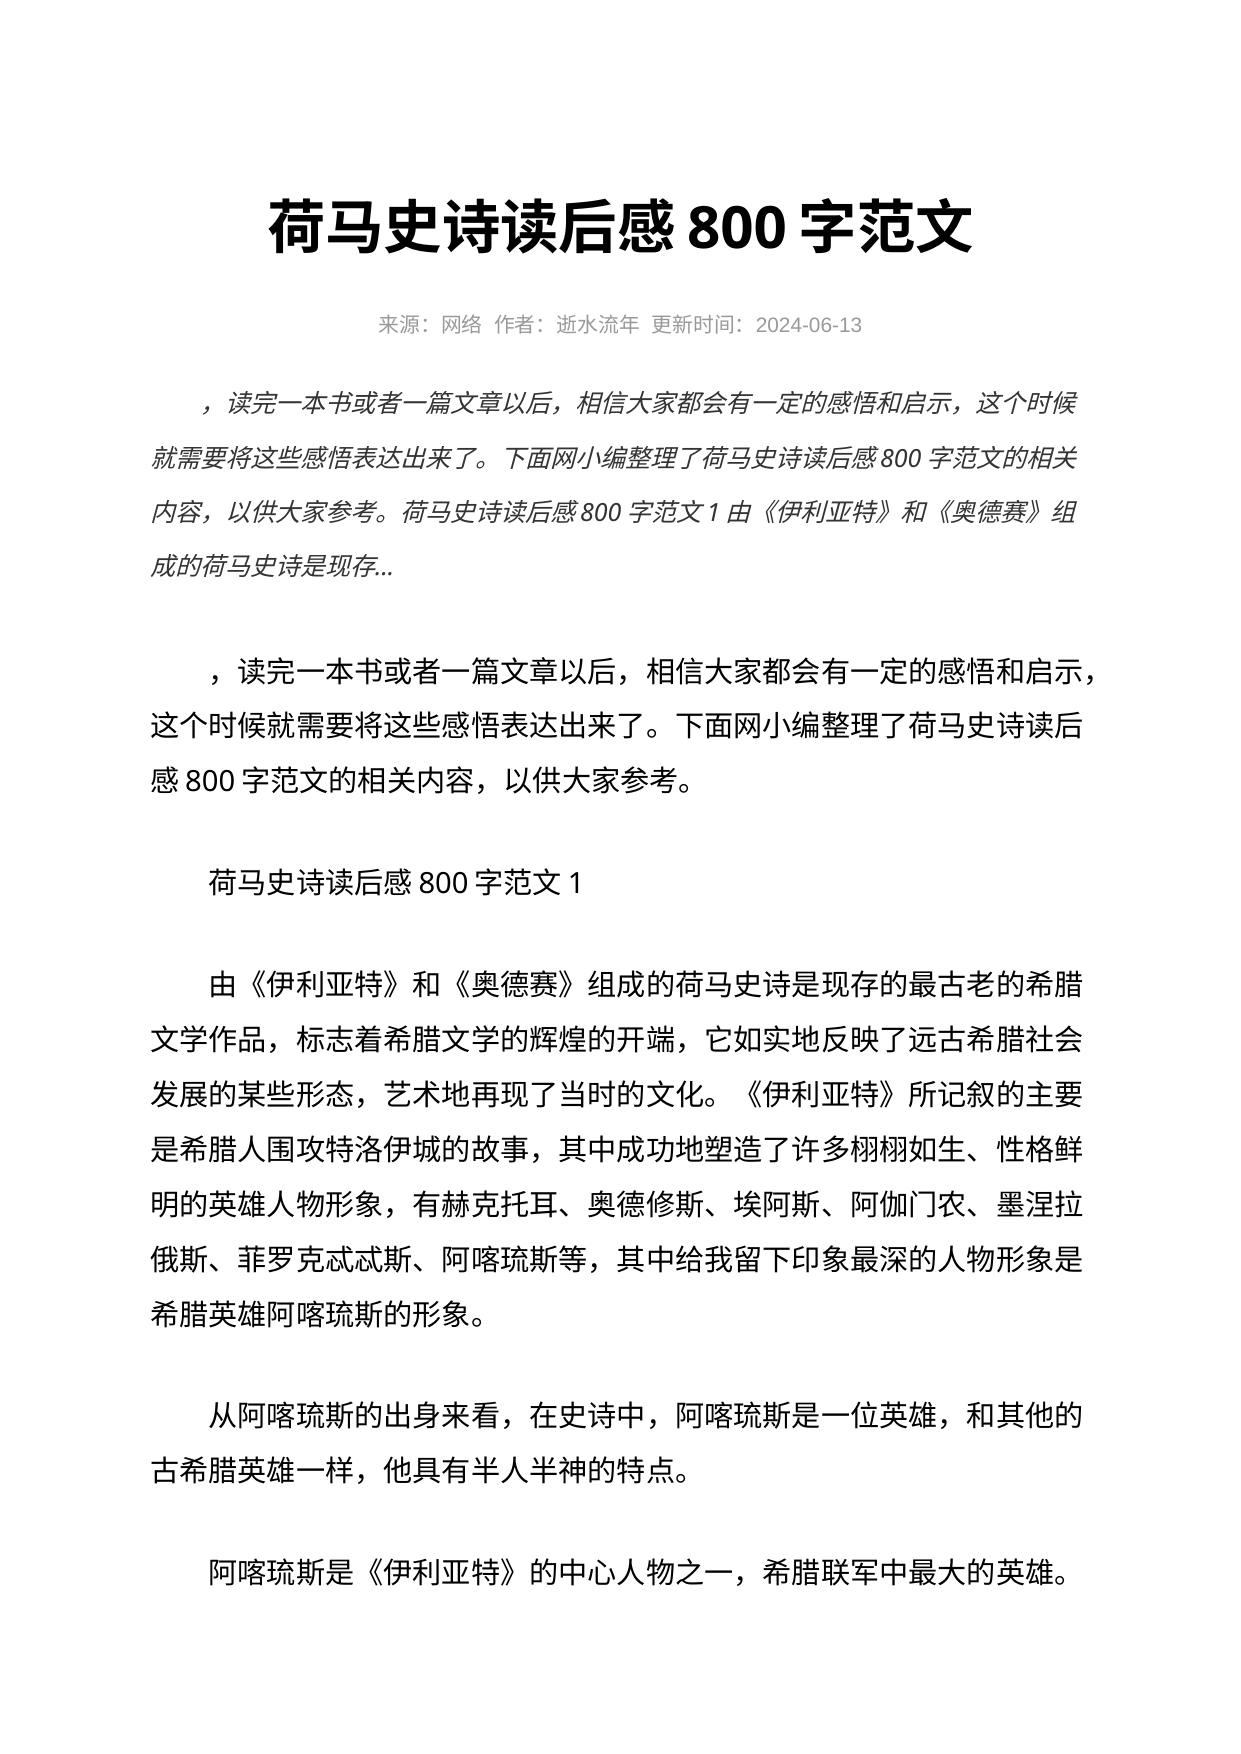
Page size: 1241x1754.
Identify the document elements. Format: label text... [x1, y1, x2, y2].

text 由《伊利亚特》和《奥德赛》组成的荷马史诗是现存的最古老的希腊文学作品，标志着希腊文学的辉煌的开端，它如实地反映了远古希腊社会发展的某些形态，艺术地再现了当时的文化。《伊利亚特》所记叙的主要是希腊人围攻特洛伊城的故事，其中成功地塑造了许多栩栩如生、性格鲜明的英雄人物形象，有赫克托耳、奥德修斯、埃阿斯、阿伽门农、墨涅拉俄斯、菲罗克忒忒斯、阿喀琉斯等，其中给我留下印象最深的人物形象是希腊英雄阿喀琉斯的形象。 [150, 962, 1090, 1333]
text ，读完一本书或者一篇文章以后，相信大家都会有一定的感悟和启示，这个时候就需要将这些感悟表达出来了。下面网小编整理了荷马史诗读后感800字范文的相关内容，以供大家参考。荷马史诗读后感800字范文1由《伊利亚特》和《奥德赛》组成的荷马史诗是现存... [150, 384, 1090, 583]
text 从阿喀琉斯的出身来看，在史诗中，阿喀琉斯是一位英雄，和其他的古希腊英雄一样，他具有半人半神的特点。 [150, 1393, 1090, 1490]
text 荷马史诗读后感800字范文1 [150, 860, 1090, 902]
text 来源：网络 作者：逝水流年 更新时间：2024-06-13 [150, 313, 1090, 337]
subtitle 荷马史诗读后感800字范文 [150, 181, 1090, 266]
text ，读完一本书或者一篇文章以后，相信大家都会有一定的感悟和启示，这个时候就需要将这些感悟表达出来了。下面网小编整理了荷马史诗读后感800字范文的相关内容，以供大家参考。 [150, 648, 1090, 800]
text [150, 1550, 1090, 1592]
